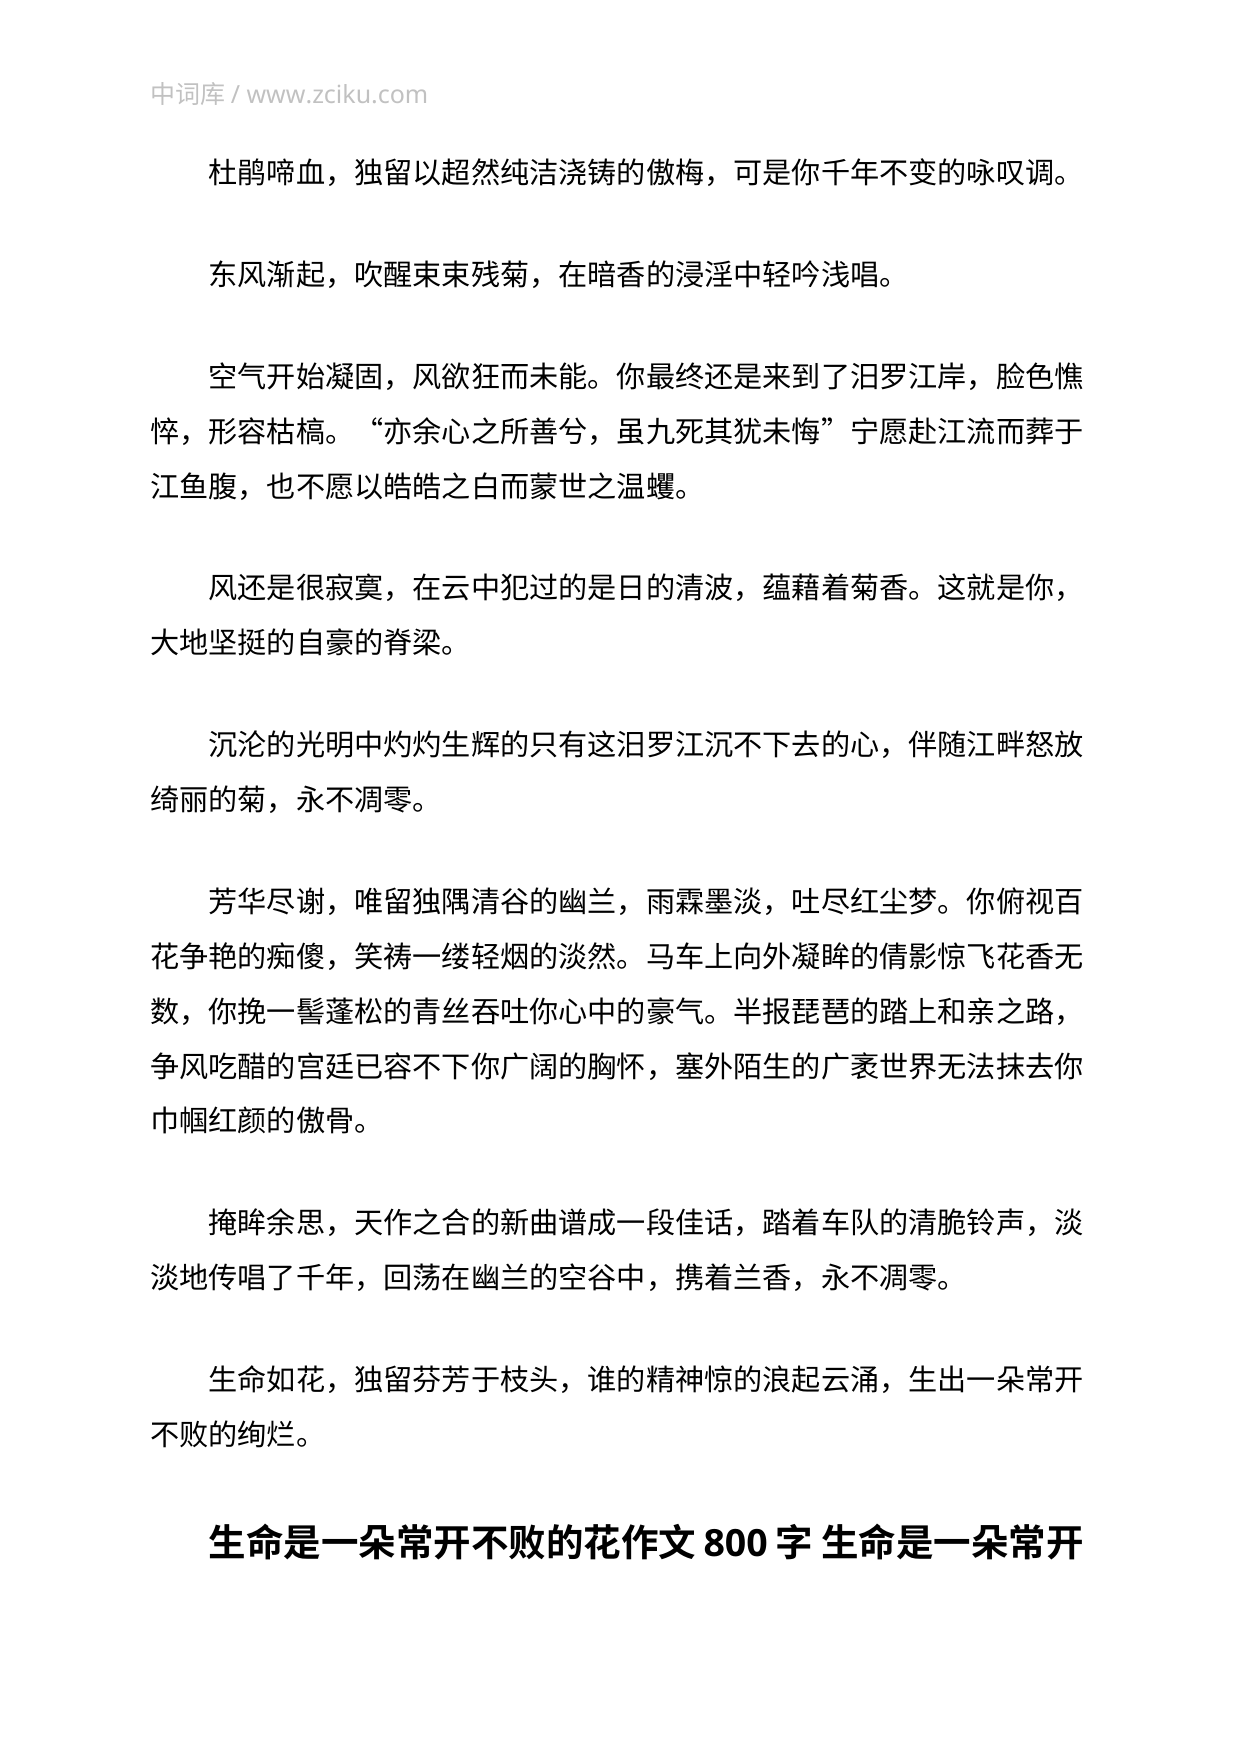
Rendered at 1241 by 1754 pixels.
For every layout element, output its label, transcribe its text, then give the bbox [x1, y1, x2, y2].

text 空气开始凝固，风欲狂而未能。你最终还是来到了汨罗江岸，脸色憔悴，形容枯槁。“亦余心之所善兮，虽九死其犹未悔”宁愿赴江流而葬于江鱼腹，也不愿以皓皓之白而蒙世之温蠼。 [150, 353, 1090, 506]
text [150, 1513, 1090, 1568]
text 东风渐起，吹醒束束残菊，在暗香的浸淫中轻吟浅唱。 [150, 252, 1090, 294]
text 芳华尽谢，唯留独隅清谷的幽兰，雨霖墨淡，吐尽红尘梦。你俯视百花争艳的痴傻，笑祷一缕轻烟的淡然。马车上向外凝眸的倩影惊飞花香无数，你挽一髻蓬松的青丝吞吐你心中的豪气。半报琵琶的踏上和亲之路，争风吃醋的宫廷已容不下你广阔的胸怀，塞外陌生的广袤世界无法抹去你巾帼红颜的傲骨。 [150, 878, 1090, 1140]
text 生命如花，独留芬芳于枝头，谁的精神惊的浪起云涌，生出一朵常开不败的绚烂。 [150, 1356, 1090, 1454]
text 杜鹃啼血，独留以超然纯洁浇铸的傲梅，可是你千年不变的咏叹调。 [150, 150, 1090, 192]
text 掩眸余思，天作之合的新曲谱成一段佳话，踏着车队的清脆铃声，淡淡地传唱了千年，回荡在幽兰的空谷中，携着兰香，永不凋零。 [150, 1200, 1090, 1297]
text 风还是很寂寞，在云中犯过的是日的清波，蕴藉着菊香。这就是你，大地坚挺的自豪的脊梁。 [150, 565, 1090, 662]
text 沉沦的光明中灼灼生辉的只有这汨罗江沉不下去的心，伴随江畔怒放绮丽的菊，永不凋零。 [150, 722, 1090, 819]
